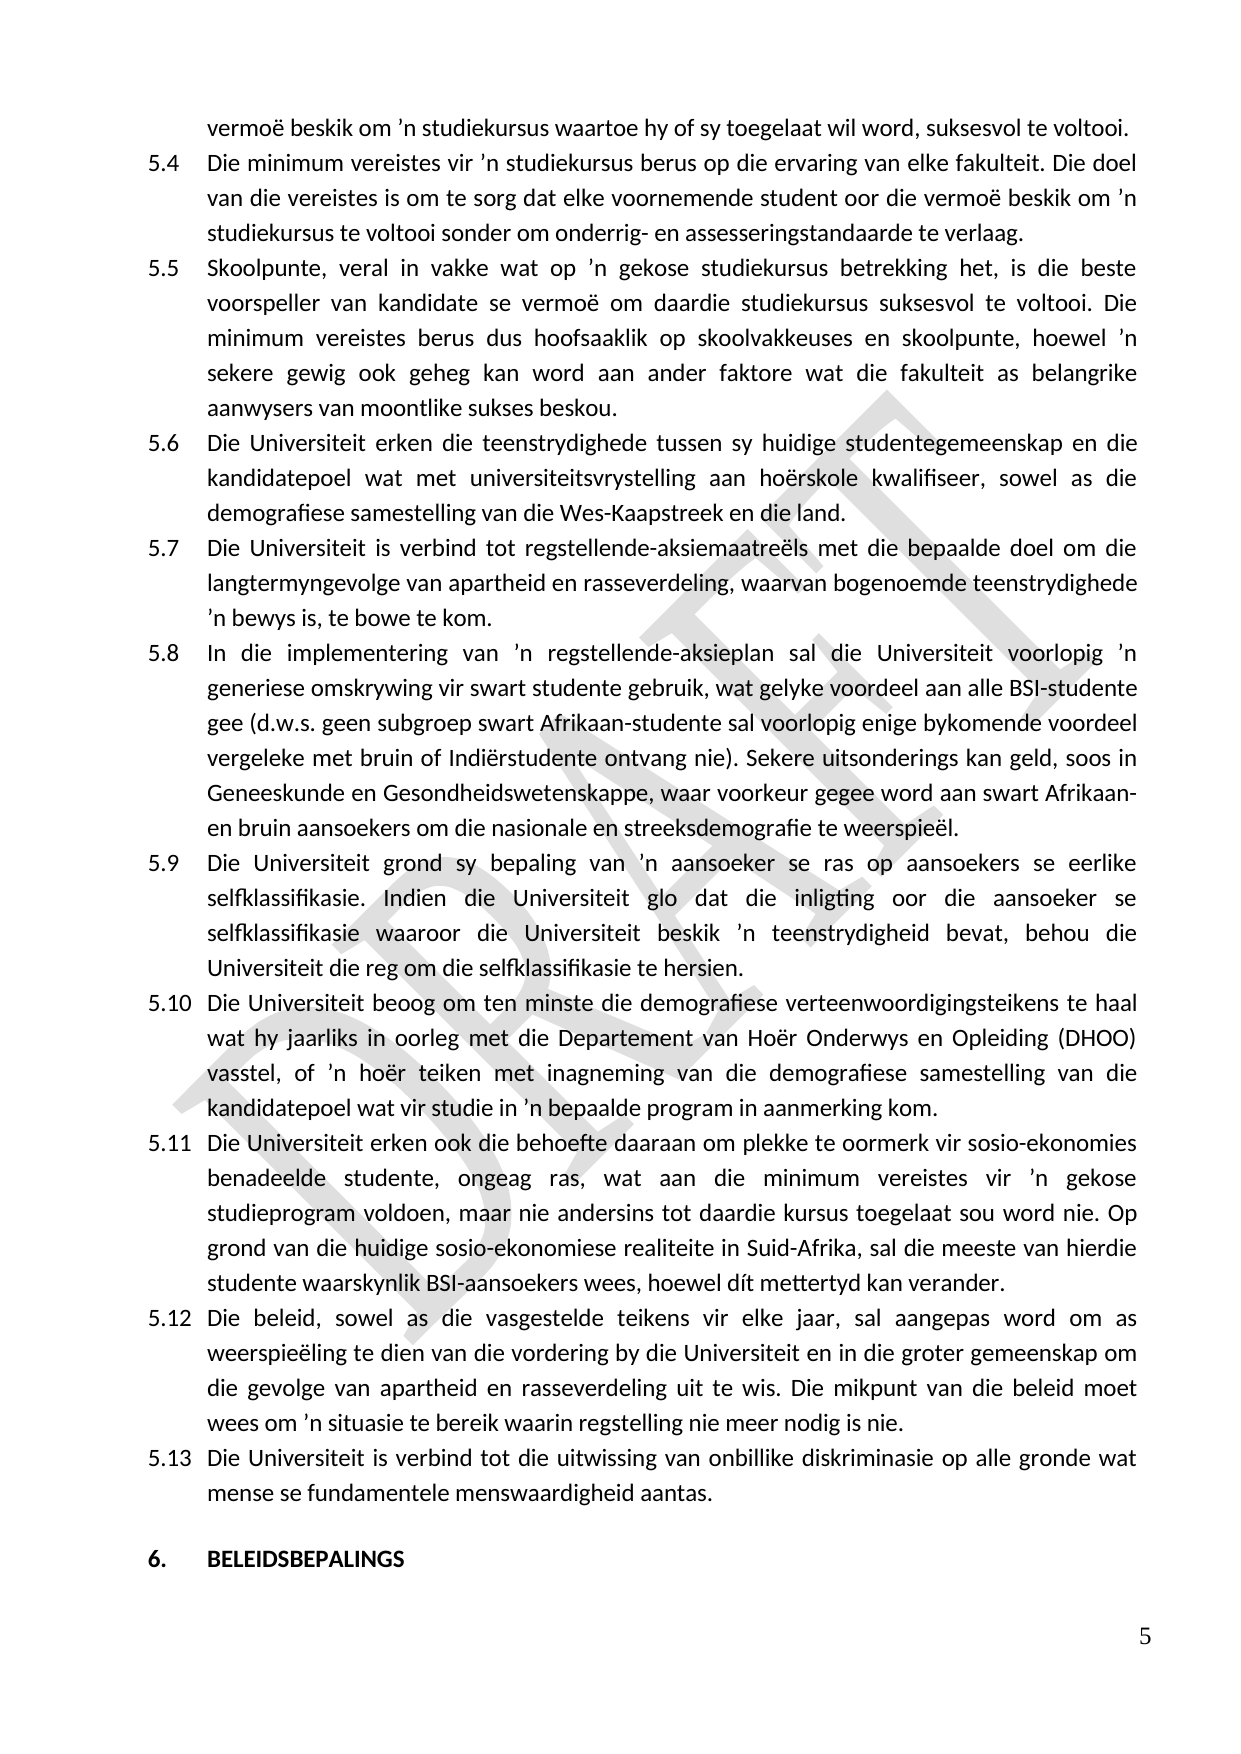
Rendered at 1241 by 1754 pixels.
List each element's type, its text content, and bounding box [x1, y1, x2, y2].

list Die Universiteit erken ook die behoefte daaraan om plekke te oormerk vir sosio-ekonomies benadeelde studente, ongeag ras, wat aan die minimum vereistes vir ’n gekose studieprogram voldoen, maar nie andersins tot daardie kursus toegelaat sou word nie. Op grond van die huidige sosio-ekonomiese realiteite in Suid-Afrika, sal die meeste van hierdie studente waarskynlik BSI-aansoekers wees, hoewel dít mettertyd kan verander. [148, 1127, 1138, 1298]
subtitle BELEIDSBEPALINGS [148, 1543, 1151, 1573]
list Skoolpunte, veral in vakke wat op ’n gekose studiekursus betrekking het, is die beste voorspeller van kandidate se vermoë om daardie studiekursus suksesvol te voltooi. Die minimum vereistes berus dus hoofsaaklik op skoolvakkeuses en skoolpunte, hoewel ’n sekere gewig ook geheg kan word aan ander faktore wat die fakulteit as belangrike aanwysers van moontlike sukses beskou. [148, 252, 1138, 423]
list In die implementering van ’n regstellende-aksieplan sal die Universiteit voorlopig ’n generiese omskrywing vir swart studente gebruik, wat gelyke voordeel aan alle BSI-studente gee (d.w.s. geen subgroep swart Afrikaan-studente sal voorlopig enige bykomende voordeel vergeleke met bruin of Indiërstudente ontvang nie). Sekere uitsonderings kan geld, soos in Geneeskunde en Gesondheidswetenskappe, waar voorkeur gegee word aan swart Afrikaan- en bruin aansoekers om die nasionale en streeksdemografie te weerspieël. [148, 637, 1138, 843]
list Die Universiteit beoog om ten minste die demografiese verteenwoordigingsteikens te haal wat hy jaarliks in oorleg met die Departement van Hoër Onderwys en Opleiding (DHOO) vasstel, of ’n hoër teiken met inagneming van die demografiese samestelling van die kandidatepoel wat vir studie in ’n bepaalde program in aanmerking kom. [148, 987, 1138, 1123]
list Die Universiteit is verbind tot regstellende-aksiemaatreëls met die bepaalde doel om die langtermyngevolge van apartheid en rasseverdeling, waarvan bogenoemde teenstrydighede ’n bewys is, te bowe te kom. [148, 532, 1138, 633]
list Die Universiteit is verbind tot die uitwissing van onbillike diskriminasie op alle gronde wat mense se fundamentele menswaardigheid aantas. [148, 1442, 1138, 1508]
list Die minimum vereistes vir ’n studiekursus berus op die ervaring van elke fakulteit. Die doel van die vereistes is om te sorg dat elke voornemende student oor die vermoë beskik om ’n studiekursus te voltooi sonder om onderrig- en assesseringstandaarde te verlaag. [148, 147, 1138, 248]
list Die Universiteit erken die teenstrydighede tussen sy huidige studentegemeenskap en die kandidatepoel wat met universiteitsvrystelling aan hoërskole kwalifiseer, sowel as die demografiese samestelling van die Wes-Kaapstreek en die land. [148, 427, 1138, 528]
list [148, 112, 1138, 143]
list Die beleid, sowel as die vasgestelde teikens vir elke jaar, sal aangepas word om as weerspieëling te dien van die vordering by die Universiteit en in die groter gemeenskap om die gevolge van apartheid en rasseverdeling uit te wis. Die mikpunt van die beleid moet wees om ’n situasie te bereik waarin regstelling nie meer nodig is nie. [148, 1302, 1138, 1438]
list Die Universiteit grond sy bepaling van ’n aansoeker se ras op aansoekers se eerlike selfklassifikasie. Indien die Universiteit glo dat die inligting oor die aansoeker se selfklassifikasie waaroor die Universiteit beskik ’n teenstrydigheid bevat, behou die Universiteit die reg om die selfklassifikasie te hersien. [148, 847, 1138, 983]
